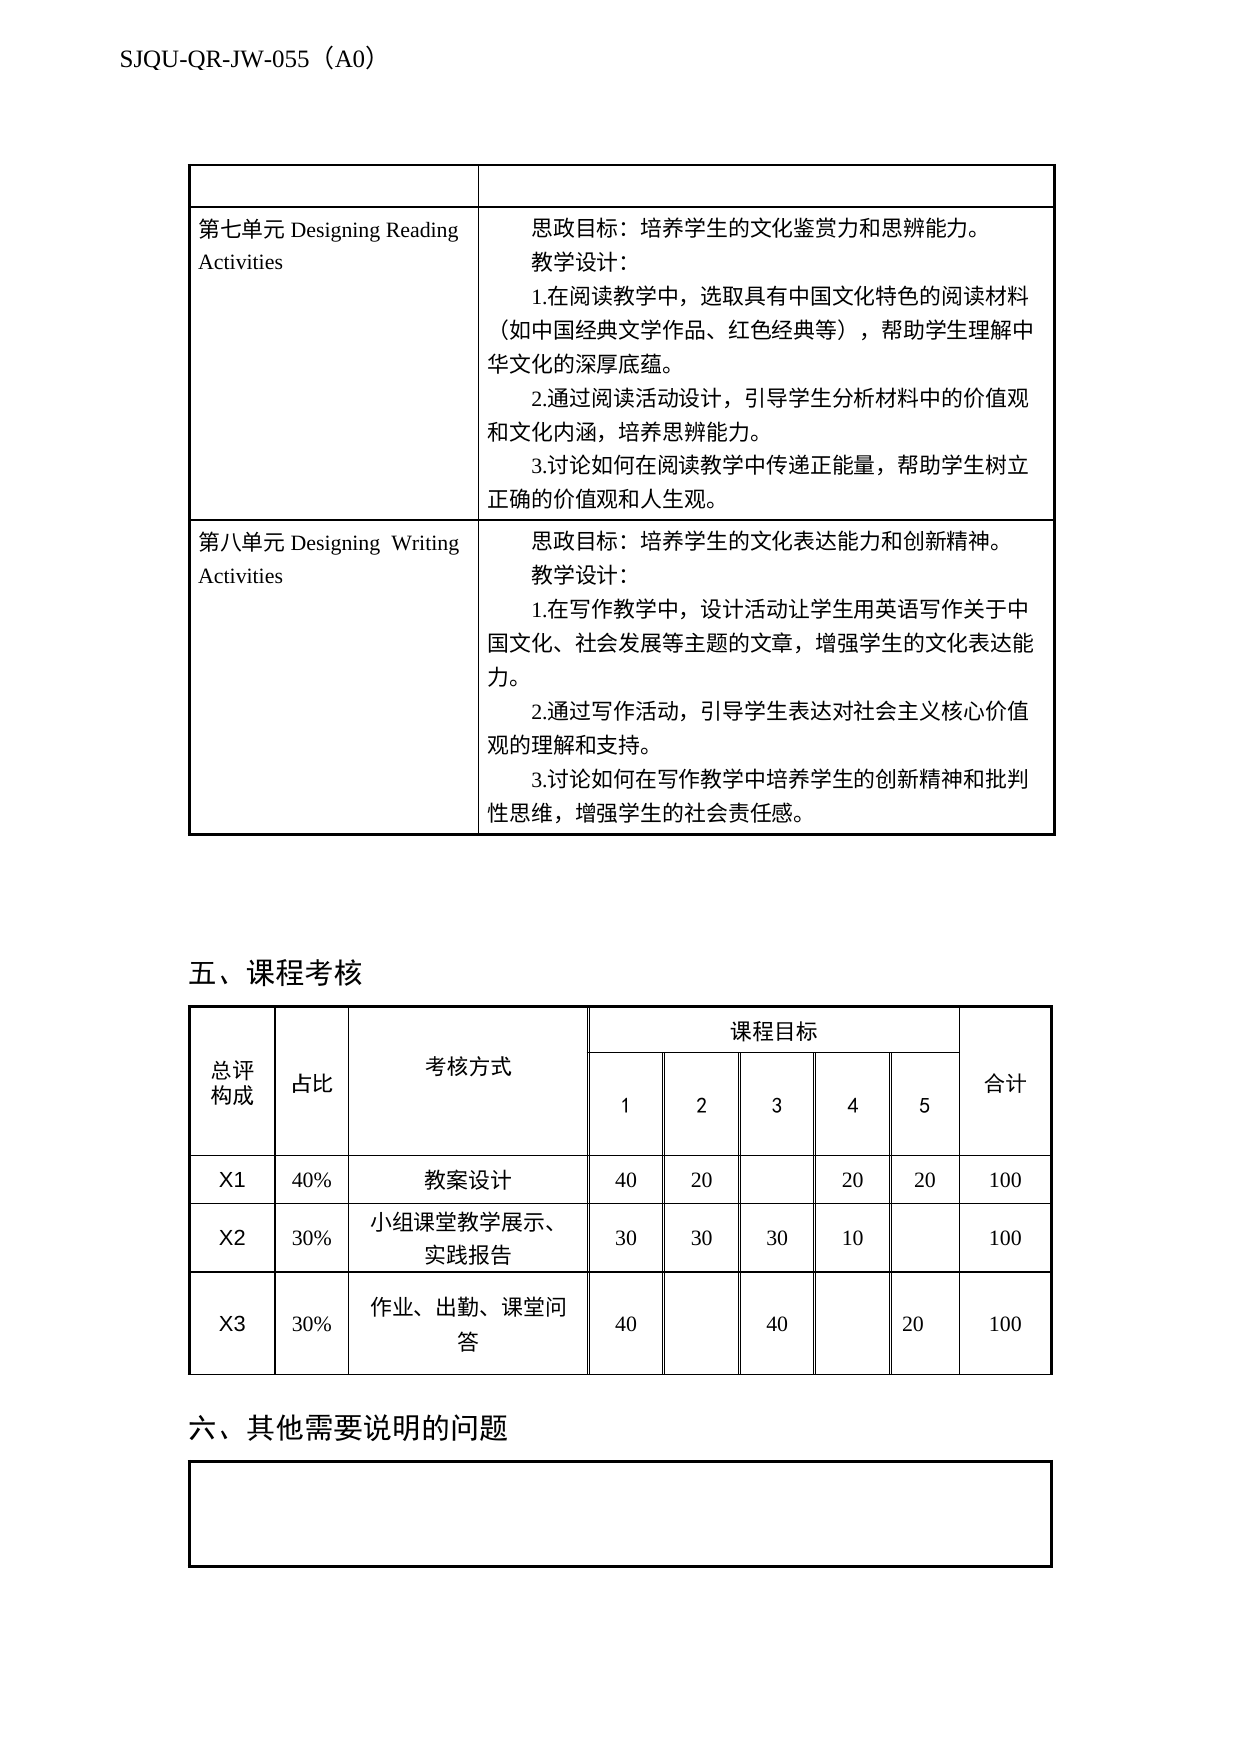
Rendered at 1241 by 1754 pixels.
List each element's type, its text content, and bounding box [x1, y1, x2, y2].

table_cell 20 [665, 1156, 738, 1202]
table_header [191, 1463, 1050, 1565]
table_cell 第八单元 Designing Writing Activities [191, 521, 478, 833]
table_cell [892, 1204, 959, 1271]
table_header 考核方式 [349, 1008, 587, 1155]
table_cell 40 [590, 1273, 662, 1374]
table_cell 30 [590, 1204, 662, 1271]
table_cell 40% [276, 1156, 348, 1202]
table_cell 100 [960, 1156, 1050, 1202]
table_cell 30 [665, 1204, 738, 1271]
table_header 课程目标 [590, 1008, 959, 1052]
table_cell 4 [816, 1053, 889, 1155]
table_cell 作业、出勤、课堂问答 [349, 1273, 587, 1374]
table_cell X3 [191, 1273, 274, 1374]
text 五、课程考核 [187, 954, 1053, 988]
table_cell 30% [276, 1204, 348, 1271]
table_header 占比 [276, 1008, 348, 1155]
table_cell 5 [892, 1053, 959, 1155]
table_cell [816, 1273, 889, 1374]
table_cell 100 [960, 1204, 1050, 1271]
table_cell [191, 166, 478, 206]
table_cell X1 [191, 1156, 274, 1202]
table_cell 第七单元 Designing Reading Activities [191, 208, 478, 519]
text 六、其他需要说明的问题 [187, 1409, 1053, 1443]
table_cell 30 [741, 1204, 813, 1271]
table_cell 30% [276, 1273, 348, 1374]
table_cell 40 [590, 1156, 662, 1202]
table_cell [479, 166, 1053, 206]
table_cell 1 [590, 1053, 662, 1155]
table_cell [741, 1156, 813, 1202]
table_cell 教案设计 [349, 1156, 587, 1202]
table_cell 20 [816, 1156, 889, 1202]
table_cell X2 [191, 1204, 274, 1271]
table_header 总评构成 [191, 1008, 274, 1155]
table_cell [665, 1273, 738, 1374]
table_cell 20 [892, 1273, 959, 1374]
table_cell 思政目标：培养学生的文化鉴赏力和思辨能力。 教学设计： 1.在阅读教学中，选取具有中国文化特色的阅读材料（如中国经典文学作品、红色经典等），帮助学生理解中华文化的深厚底蕴。 2.通过阅读活动设计，引导学生分析材料中的价值观和文化内涵，培养思辨能力。 3.讨论如何在阅读教学中传递正能量，帮助学生树立正确的价值观和人生观。 [479, 208, 1053, 519]
table_cell 思政目标：培养学生的文化表达能力和创新精神。 教学设计： 1.在写作教学中，设计活动让学生用英语写作关于中国文化、社会发展等主题的文章，增强学生的文化表达能力。 2.通过写作活动，引导学生表达对社会主义核心价值观的理解和支持。 3.讨论如何在写作教学中培养学生的创新精神和批判性思维，增强学生的社会责任感。 [479, 521, 1053, 833]
table_cell 小组课堂教学展示、实践报告 [349, 1204, 587, 1271]
table_cell 3 [741, 1053, 813, 1155]
table_header 合计 [960, 1008, 1050, 1155]
table_cell 20 [892, 1156, 959, 1202]
table_cell 10 [816, 1204, 889, 1271]
table_cell 100 [960, 1273, 1050, 1374]
table_cell 40 [741, 1273, 813, 1374]
table_cell 2 [665, 1053, 738, 1155]
